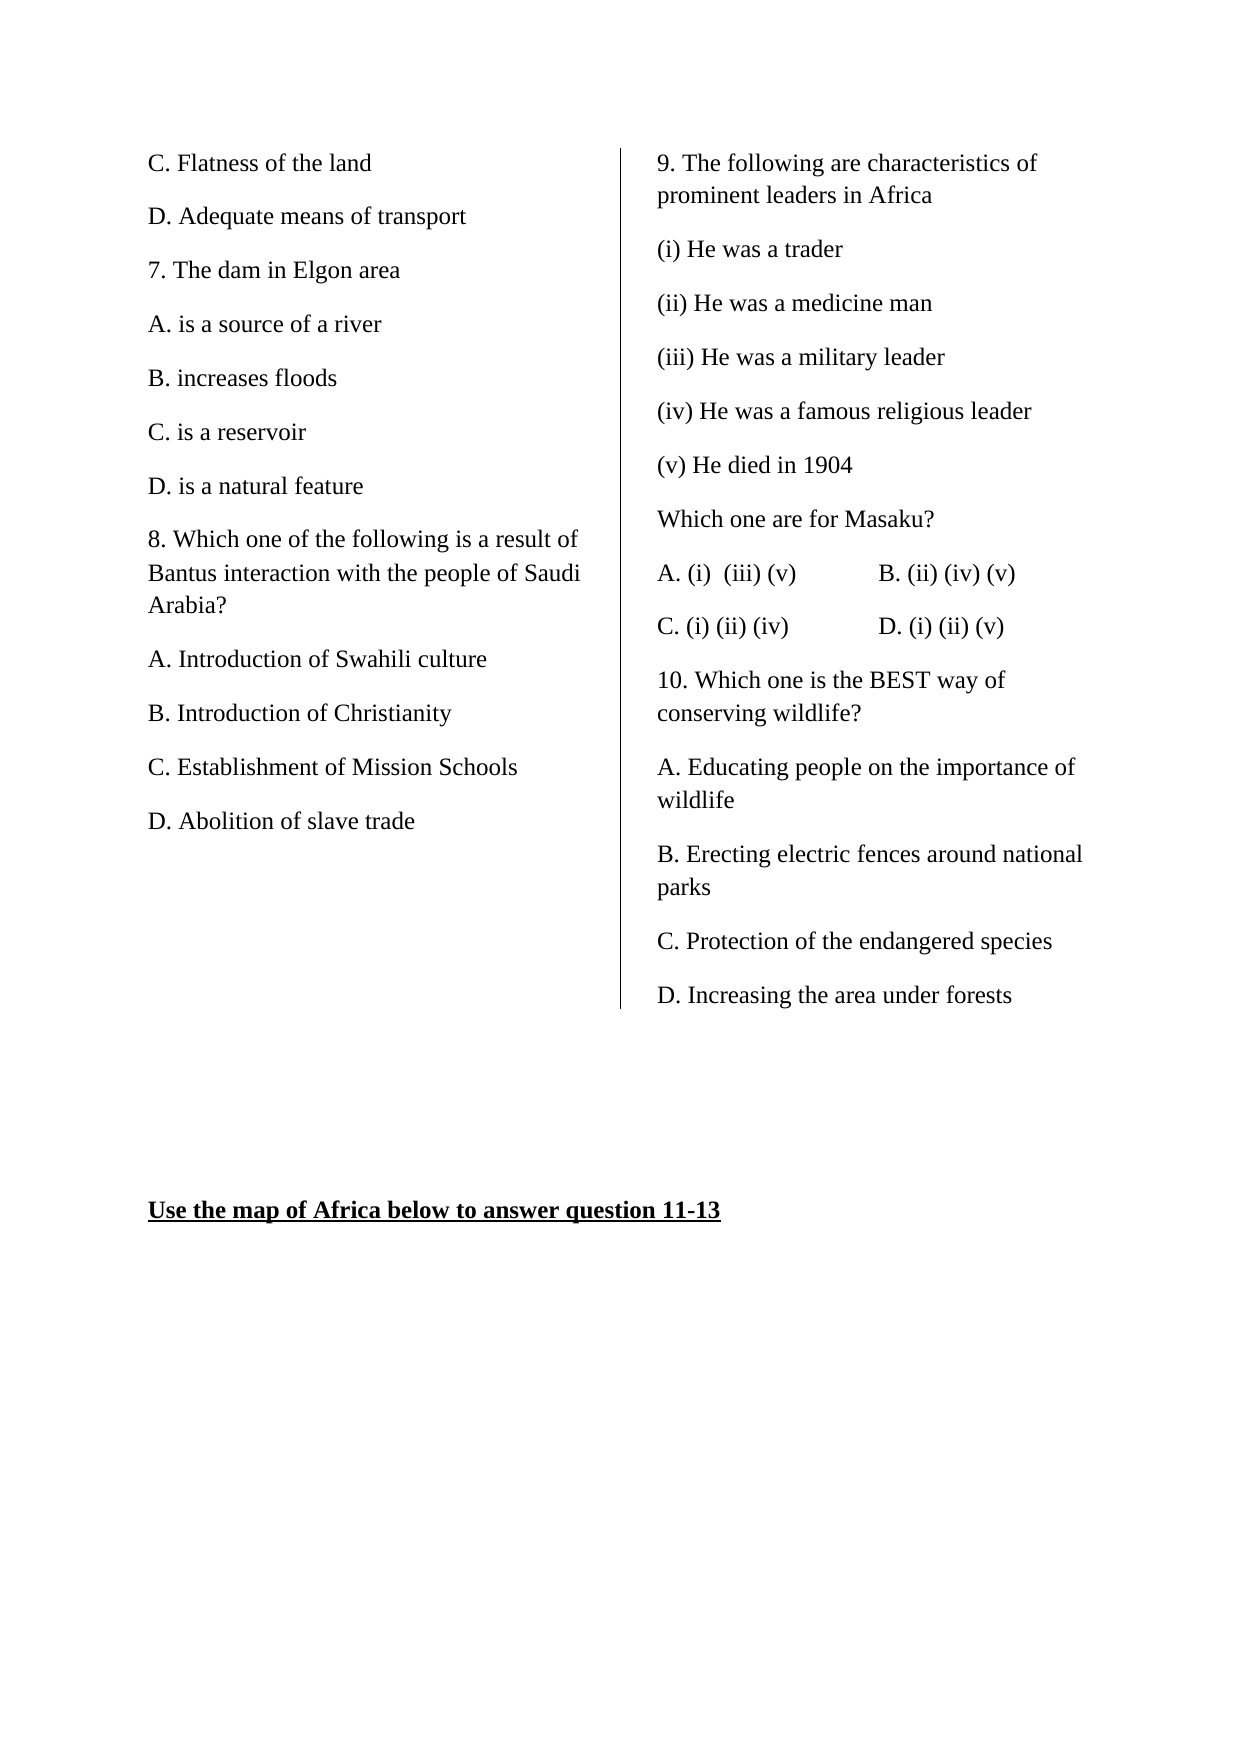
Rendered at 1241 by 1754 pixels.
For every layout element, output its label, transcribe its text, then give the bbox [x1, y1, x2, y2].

text (ii) He was a medicine man [657, 288, 1093, 317]
text D. Adequate means of transport [148, 201, 583, 230]
text 10. Which one is the BEST way of conserving wildlife? [657, 665, 1093, 727]
text (iv) He was a famous religious leader [657, 396, 1093, 425]
text B. Erecting electric fences around national parks [657, 839, 1093, 901]
text C. Flatness of the land [148, 148, 583, 176]
text (iii) He was a military leader [657, 342, 1093, 371]
text (v) He died in 1904 [657, 450, 1093, 479]
text C. (i) (ii) (iv) D. (i) (ii) (v) [657, 611, 1093, 640]
text (i) He was a trader [657, 234, 1093, 263]
text A. Educating people on the importance of wildlife [657, 752, 1093, 814]
text D. Increasing the area under forests [657, 980, 1093, 1008]
text A. is a source of a river [148, 309, 583, 338]
text B. Introduction of Christianity [148, 698, 583, 727]
text C. Establishment of Mission Schools [148, 752, 583, 781]
text A. Introduction of Swahili culture [148, 644, 583, 673]
text A. (i) (iii) (v) B. (ii) (iv) (v) [657, 558, 1093, 586]
text 9. The following are characteristics of prominent leaders in Africa [657, 148, 1093, 209]
text B. increases floods [148, 363, 583, 392]
text Use the map of Africa below to answer question 11-13 [148, 1195, 1093, 1224]
text C. Protection of the endangered species [657, 926, 1093, 955]
text 8. Which one of the following is a result of Bantus interaction with the people of Saudi Arabia? [148, 524, 583, 619]
text 7. The dam in Elgon area [148, 255, 583, 284]
text Which one are for Masaku? [657, 504, 1093, 532]
text C. is a reservoir [148, 417, 583, 446]
text D. Abolition of slave trade [148, 806, 583, 835]
text D. is a natural feature [148, 471, 583, 499]
